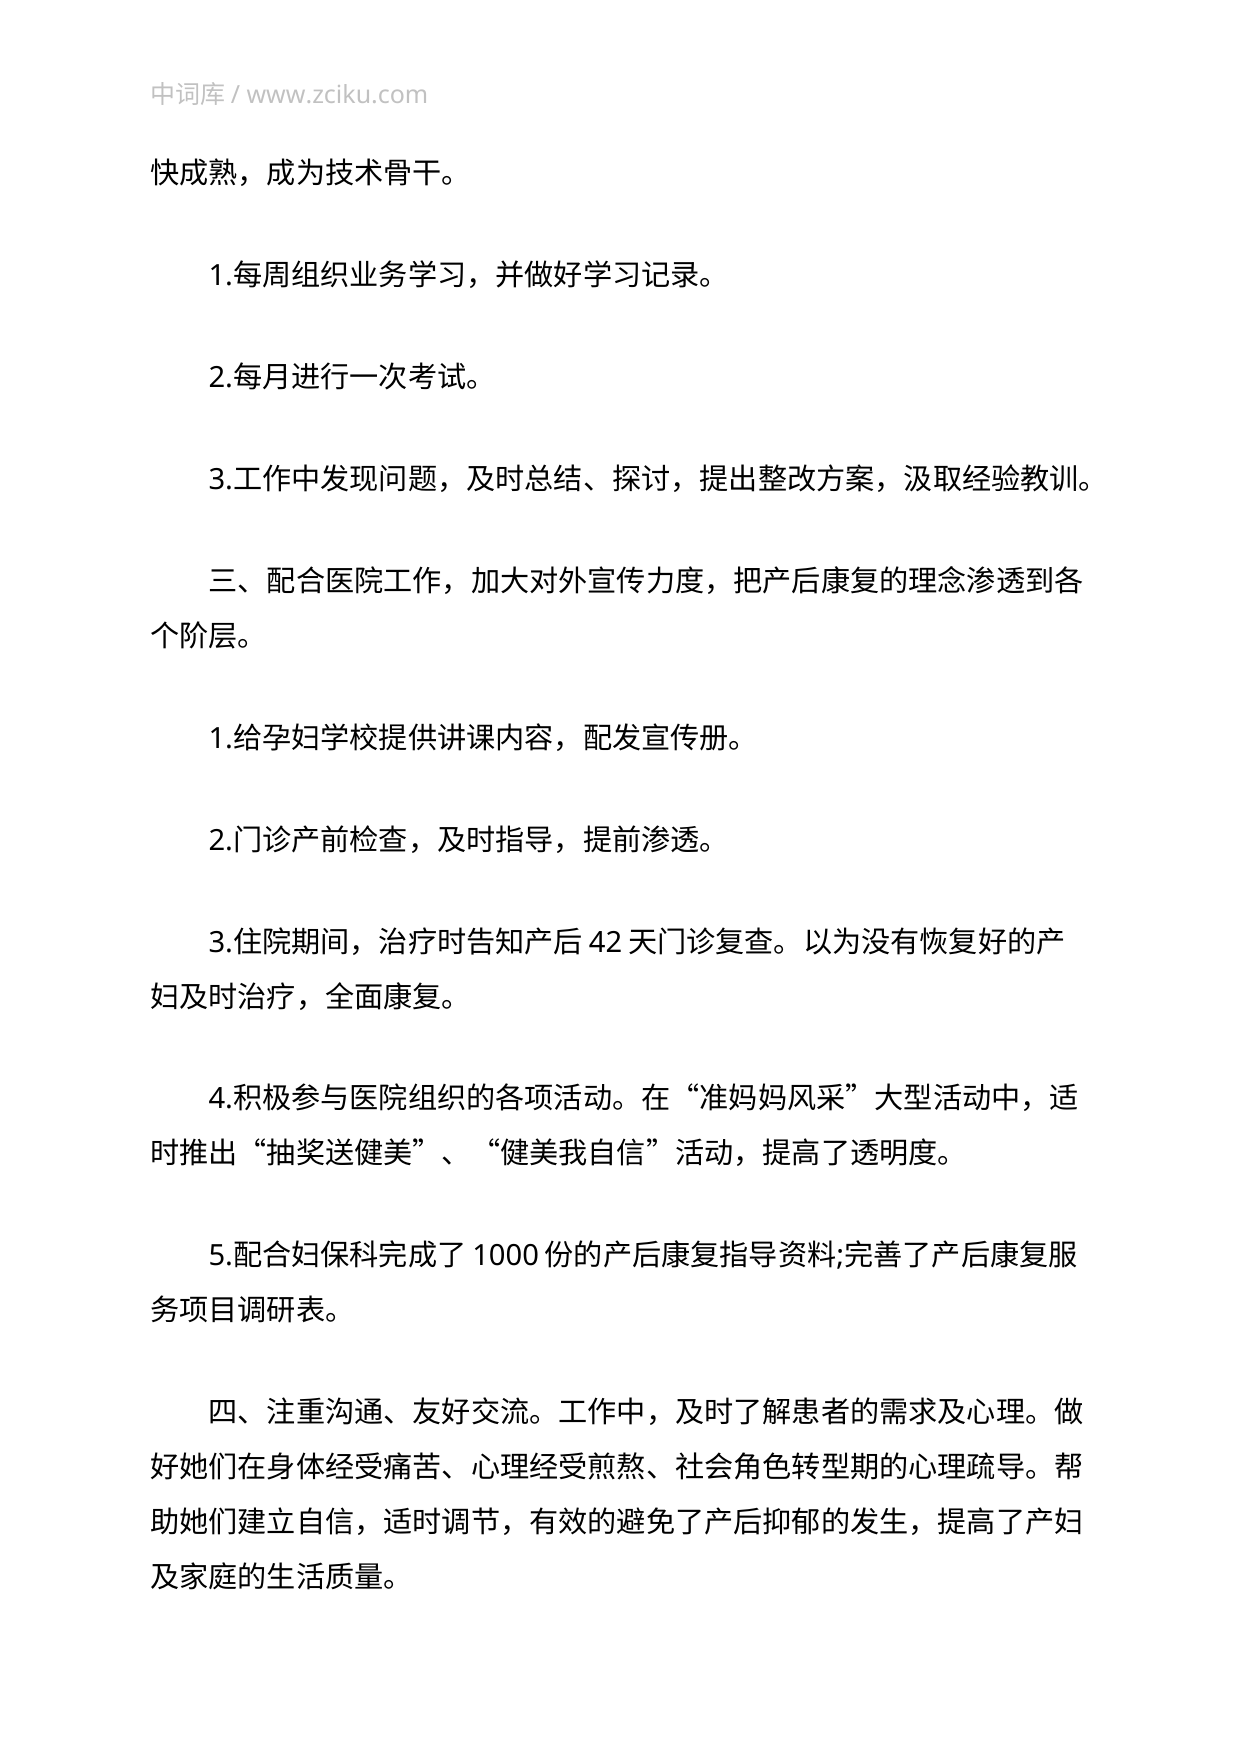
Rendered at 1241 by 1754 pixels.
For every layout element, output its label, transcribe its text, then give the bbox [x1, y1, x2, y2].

text 5.配合妇保科完成了1000份的产后康复指导资料;完善了产后康复服务项目调研表。 [150, 1232, 1090, 1329]
text 三、配合医院工作，加大对外宣传力度，把产后康复的理念渗透到各个阶层。 [150, 558, 1090, 655]
text 四、注重沟通、友好交流。工作中，及时了解患者的需求及心理。做好她们在身体经受痛苦、心理经受煎熬、社会角色转型期的心理疏导。帮助她们建立自信，适时调节，有效的避免了产后抑郁的发生，提高了产妇及家庭的生活质量。 [150, 1389, 1090, 1596]
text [150, 150, 1090, 192]
text 1.每周组织业务学习，并做好学习记录。 [150, 252, 1090, 294]
text 4.积极参与医院组织的各项活动。在“准妈妈风采”大型活动中，适时推出“抽奖送健美”、“健美我自信”活动，提高了透明度。 [150, 1075, 1090, 1172]
text 1.给孕妇学校提供讲课内容，配发宣传册。 [150, 714, 1090, 757]
text 3.工作中发现问题，及时总结、探讨，提出整改方案，汲取经验教训。 [150, 456, 1090, 498]
text 2.门诊产前检查，及时指导，提前渗透。 [150, 816, 1090, 859]
text 2.每月进行一次考试。 [150, 354, 1090, 396]
text 3.住院期间，治疗时告知产后42天门诊复查。以为没有恢复好的产妇及时治疗，全面康复。 [150, 918, 1090, 1016]
